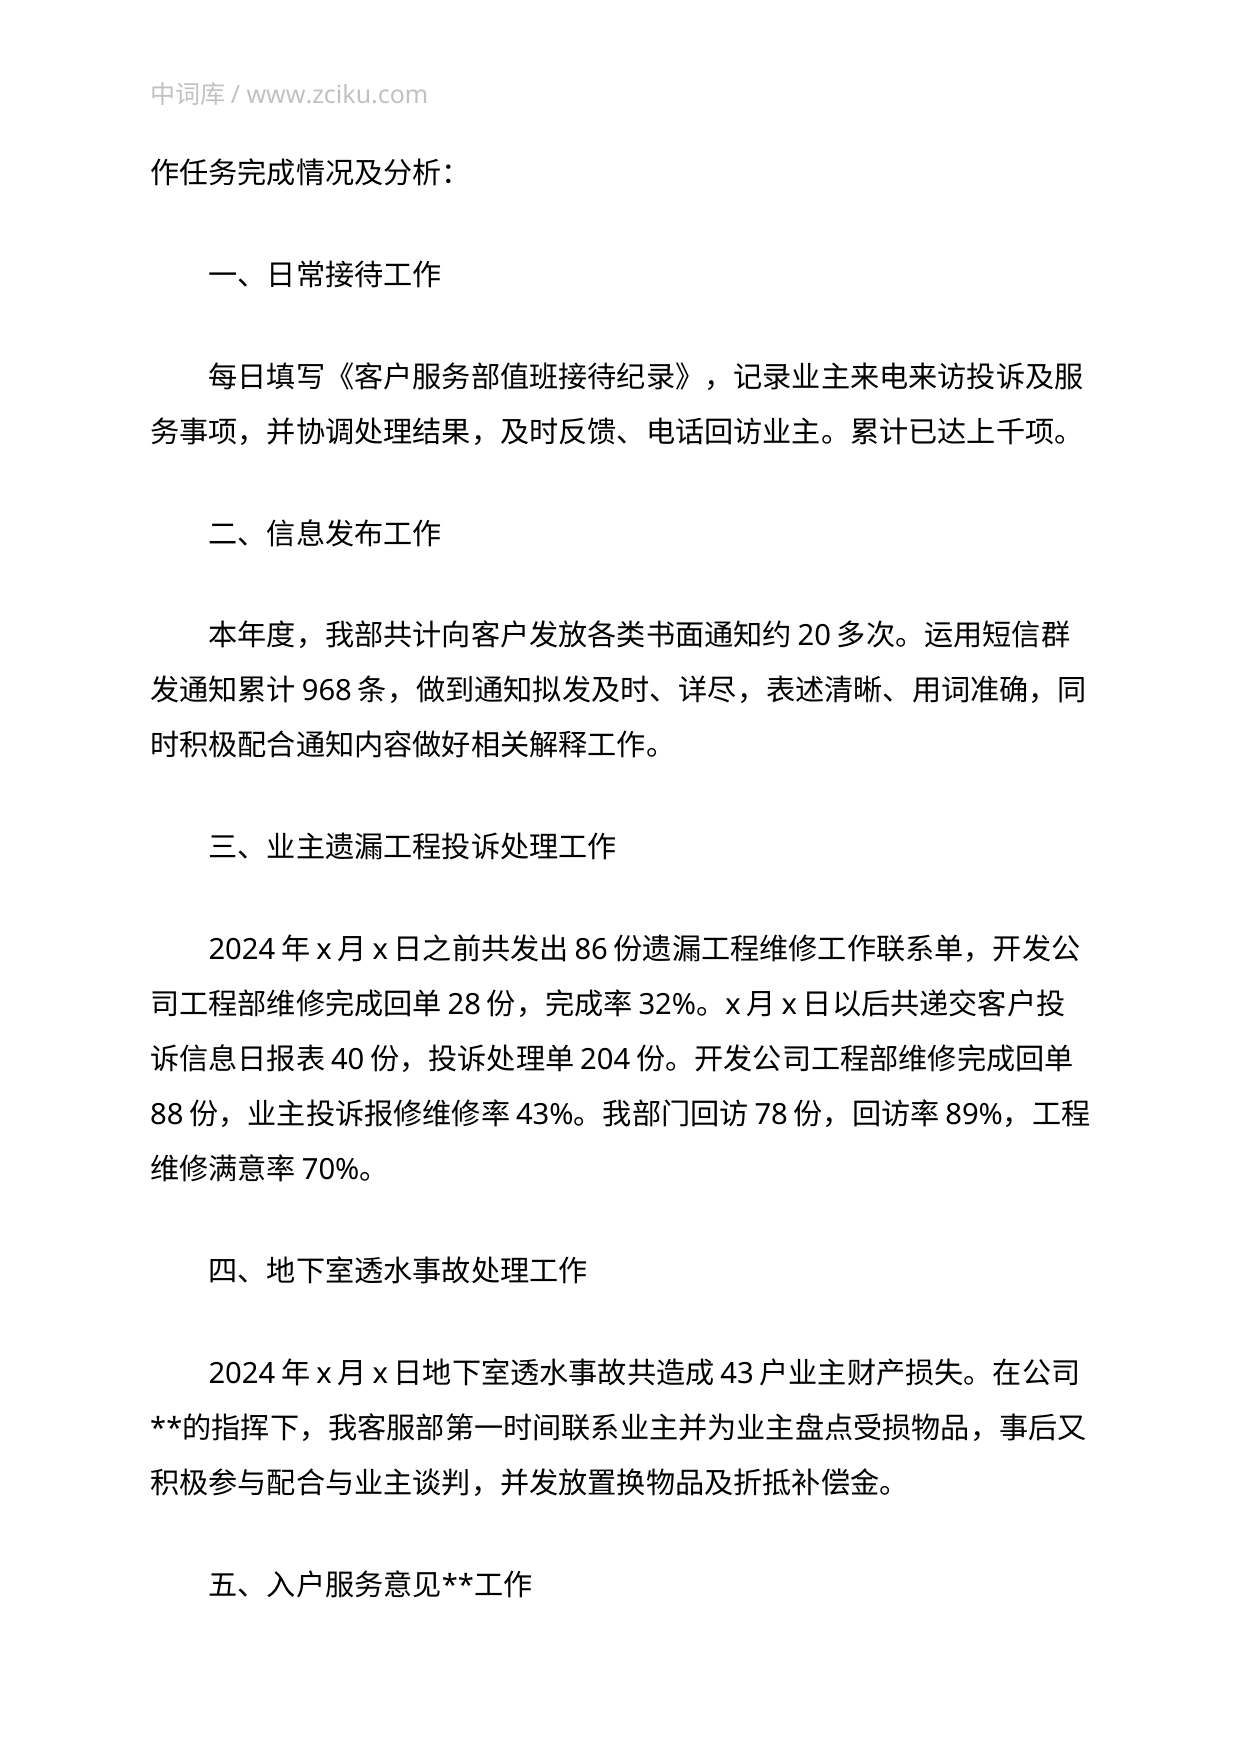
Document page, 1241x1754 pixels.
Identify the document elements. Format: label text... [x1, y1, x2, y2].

text 一、日常接待工作 [150, 252, 1090, 294]
text 2024年x月x日地下室透水事故共造成43户业主财产损失。在公司**的指挥下，我客服部第一时间联系业主并为业主盘点受损物品，事后又积极参与配合与业主谈判，并发放置换物品及折抵补偿金。 [150, 1349, 1090, 1502]
text 四、地下室透水事故处理工作 [150, 1247, 1090, 1290]
text 二、信息发布工作 [150, 510, 1090, 552]
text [150, 150, 1090, 192]
text 五、入户服务意见**工作 [150, 1561, 1090, 1603]
text 本年度，我部共计向客户发放各类书面通知约20多次。运用短信群发通知累计968条，做到通知拟发及时、详尽，表述清晰、用词准确，同时积极配合通知内容做好相关解释工作。 [150, 612, 1090, 764]
text 每日填写《客户服务部值班接待纪录》，记录业主来电来访投诉及服务事项，并协调处理结果，及时反馈、电话回访业主。累计已达上千项。 [150, 353, 1090, 451]
text 2024年x月x日之前共发出86份遗漏工程维修工作联系单，开发公司工程部维修完成回单28份，完成率32%。x月x日以后共递交客户投诉信息日报表40份，投诉处理单204份。开发公司工程部维修完成回单88份，业主投诉报修维修率43%。我部门回访78份，回访率89%，工程维修满意率70%。 [150, 926, 1090, 1188]
text 三、业主遗漏工程投诉处理工作 [150, 824, 1090, 866]
